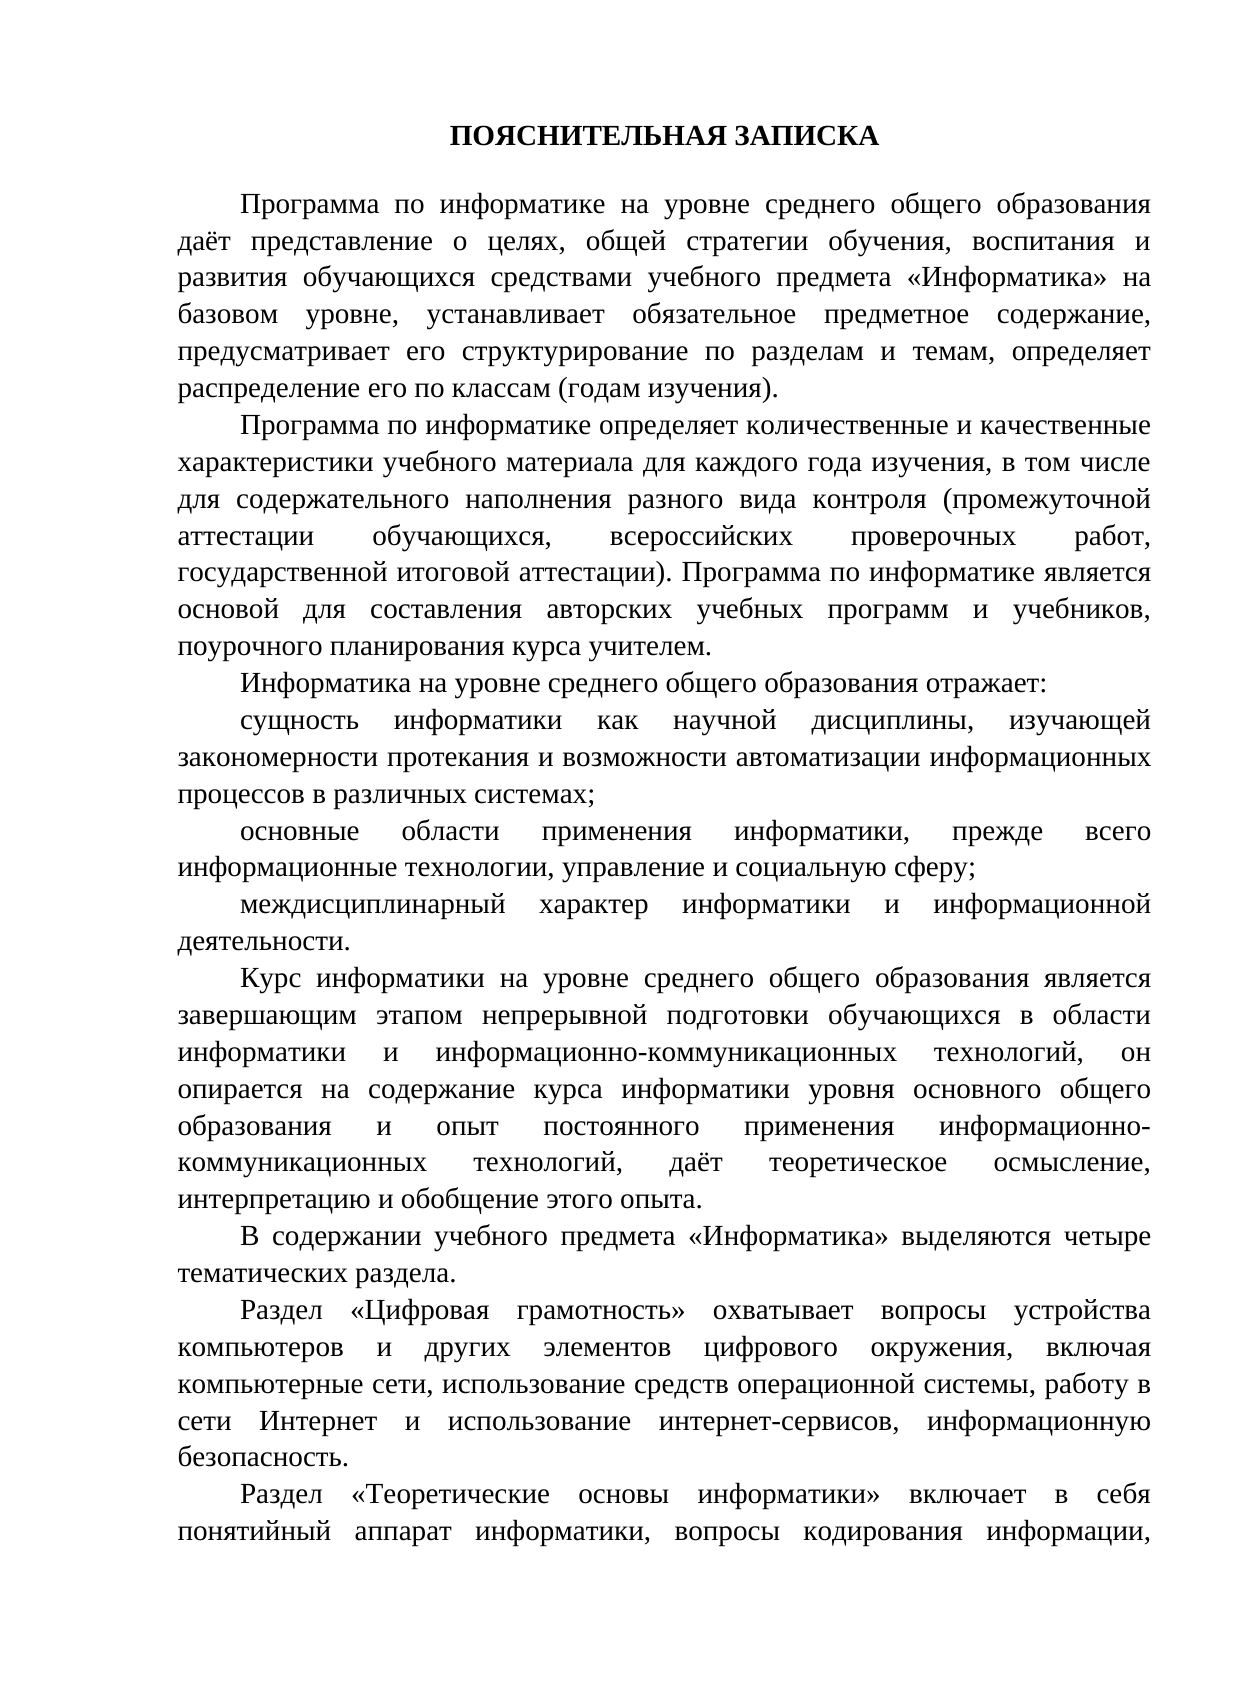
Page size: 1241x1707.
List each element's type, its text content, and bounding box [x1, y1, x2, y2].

text Информатика на уровне среднего общего образования отражает: [177, 665, 1152, 699]
text сущность информатики как научной дисциплины, изучающей закономерности протекания и возможности автоматизации информационных процессов в различных системах; [177, 702, 1152, 809]
text Программа по информатике определяет количественные и качественные характеристики учебного материала для каждого года изучения, в том числе для содержательного наполнения разного вида контроля (промежуточной аттестации обучающихся, всероссийских проверочных работ, государственной итоговой аттестации). Программа по информатике является основой для составления авторских учебных программ и учебников, поурочного планирования курса учителем. [177, 407, 1152, 662]
text междисциплинарный характер информатики и информационной деятельности. [177, 886, 1152, 957]
text ПОЯСНИТЕЛЬНАЯ ЗАПИСКА [177, 118, 1152, 152]
text Раздел «Цифровая грамотность» охватывает вопросы устройства компьютеров и других элементов цифрового окружения, включая компьютерные сети, использование средств операционной системы, работу в сети Интернет и использование интернет-сервисов, информационную безопасность. [177, 1292, 1152, 1473]
text основные области применения информатики, прежде всего информационные технологии, управление и социальную сферу; [177, 813, 1152, 883]
text Курс информатики на уровне среднего общего образования является завершающим этапом непрерывной подготовки обучающихся в области информатики и информационно-коммуникационных технологий, он опирается на содержание курса информатики уровня основного общего образования и опыт постоянного применения информационно-коммуникационных технологий, даёт теоретическое осмысление, интерпретацию и обобщение этого опыта. [177, 960, 1152, 1215]
text Программа по информатике на уровне среднего общего образования даёт представление о целях, общей стратегии обучения, воспитания и развития обучающихся средствами учебного предмета «Информатика» на базовом уровне, устанавливает обязательное предметное содержание, предусматривает его структурирование по разделам и темам, определяет распределение его по классам (годам изучения). [177, 186, 1152, 404]
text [177, 1476, 1152, 1547]
text В содержании учебного предмета «Информатика» выделяются четыре тематических раздела. [177, 1218, 1152, 1289]
